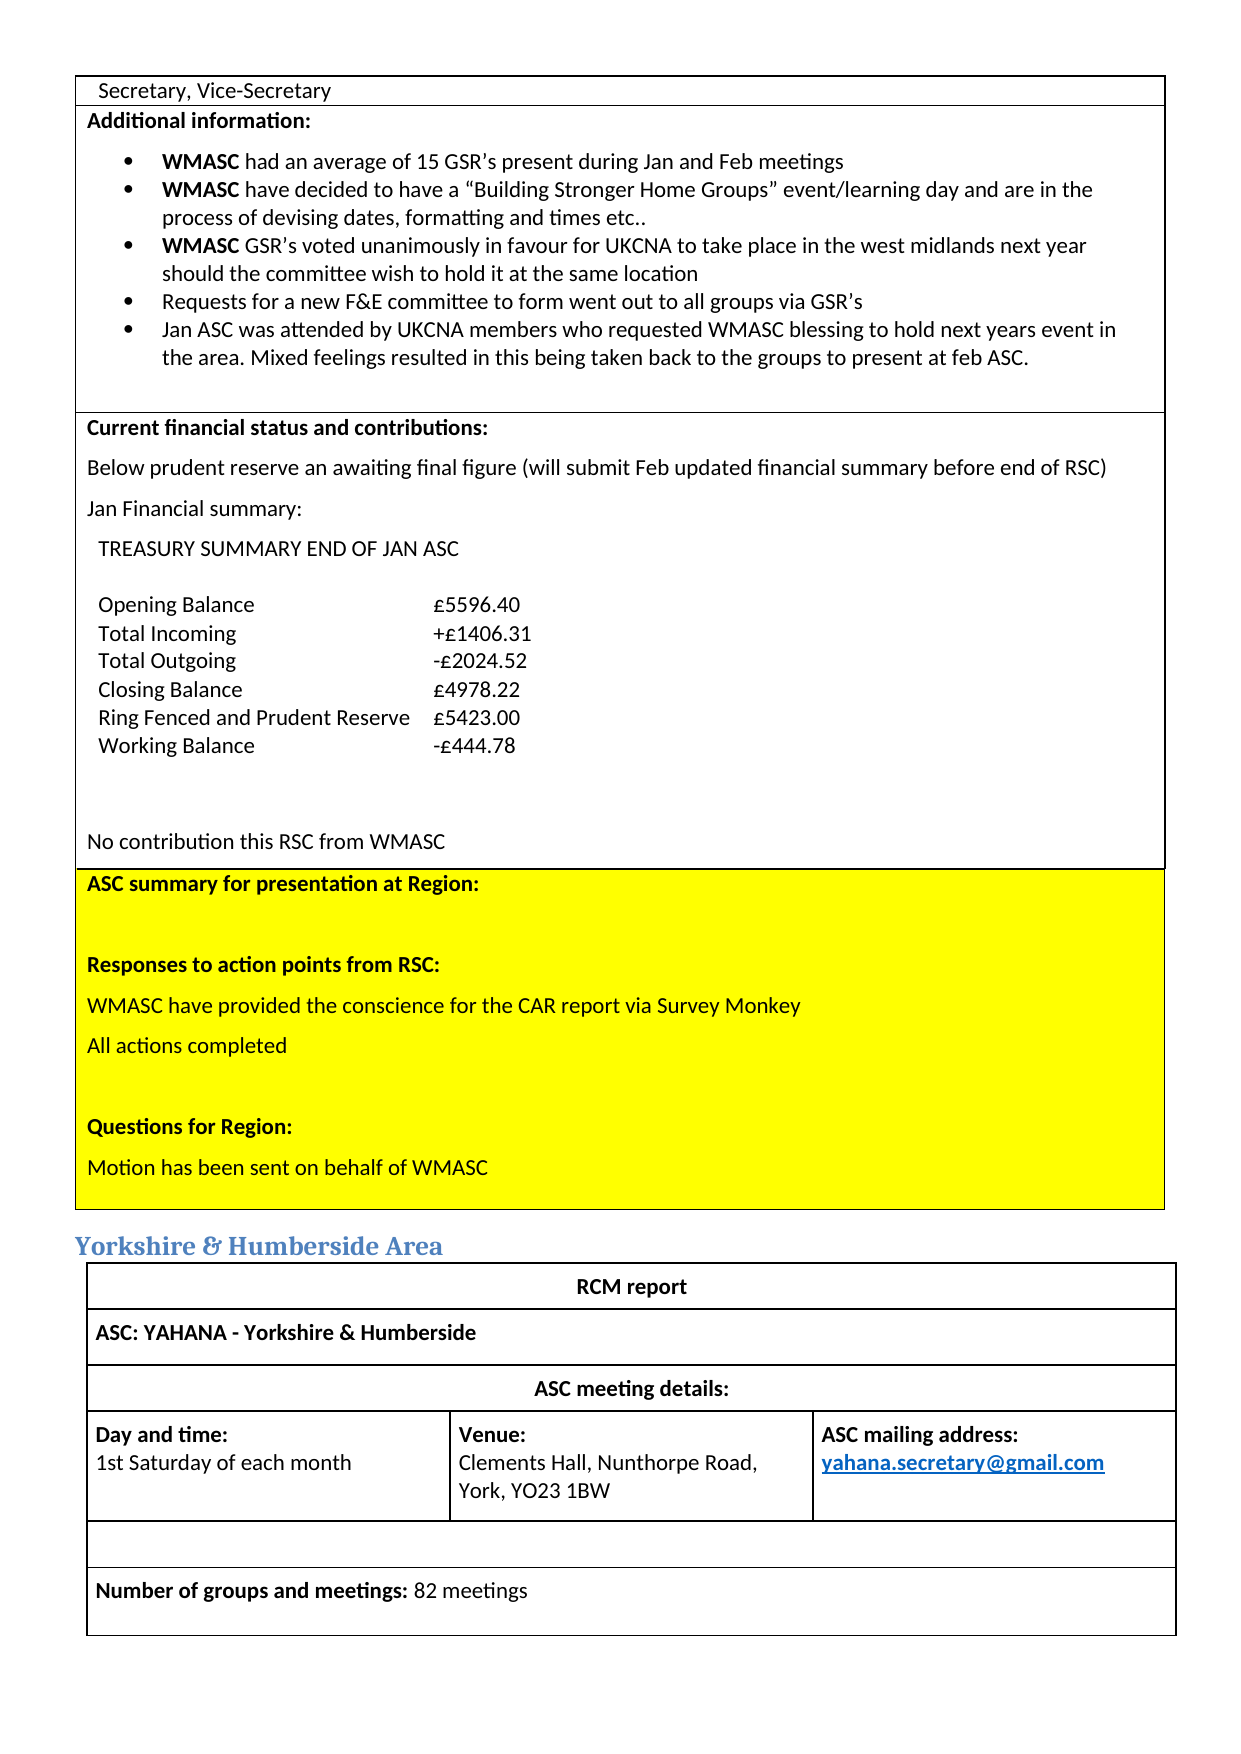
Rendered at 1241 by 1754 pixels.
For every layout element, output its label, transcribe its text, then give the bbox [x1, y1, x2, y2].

table_cell ASC: YAHANA - Yorkshire & Humberside [88, 1310, 1175, 1364]
table_cell ASC meeting details: [88, 1366, 1175, 1410]
table_header RCM report [88, 1264, 1175, 1308]
table_cell Current financial status and contributions: Below prudent reserve an awaiting final figure (will submit Feb updated financial summary before end of RSC) Jan Financial summary: No contribution this RSC from WMASC [76, 413, 1164, 868]
subtitle Yorkshire & Humberside Area [75, 1231, 1165, 1262]
table_cell Number of groups and meetings: 82 meetings [88, 1568, 1175, 1635]
table_cell ASC summary for presentation at Region: Responses to action points from RSC: WMASC have provided the conscience for the CAR report via Survey Monkey All actions completed Questions for Region: Motion has been sent on behalf of WMASC [76, 869, 1164, 1209]
table_cell [88, 1522, 1175, 1566]
table_cell ASC mailing address: yahana.secretary@gmail.com [814, 1412, 1175, 1520]
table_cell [76, 77, 1164, 105]
table_cell Venue: Clements Hall, Nunthorpe Road, York, YO23 1BW [451, 1412, 812, 1520]
table_cell Day and time: 1st Saturday of each month [88, 1412, 449, 1520]
table_cell Additional information: WMASC had an average of 15 GSR’s present during Jan and Feb meetings WMASC have decided to have a “Building Stronger Home Groups” event/learning day and are in the process of devising dates, formatting and times etc.. WMASC GSR’s voted unanimously in favour for UKCNA to take place in the west midlands next year should the committee wish to hold it at the same location Requests for a new F&E committee to form went out to all groups via GSR’s Jan ASC was attended by UKCNA members who requested WMASC blessing to hold next years event in the area. Mixed feelings resulted in this being taken back to the groups to present at feb ASC. [76, 106, 1164, 411]
